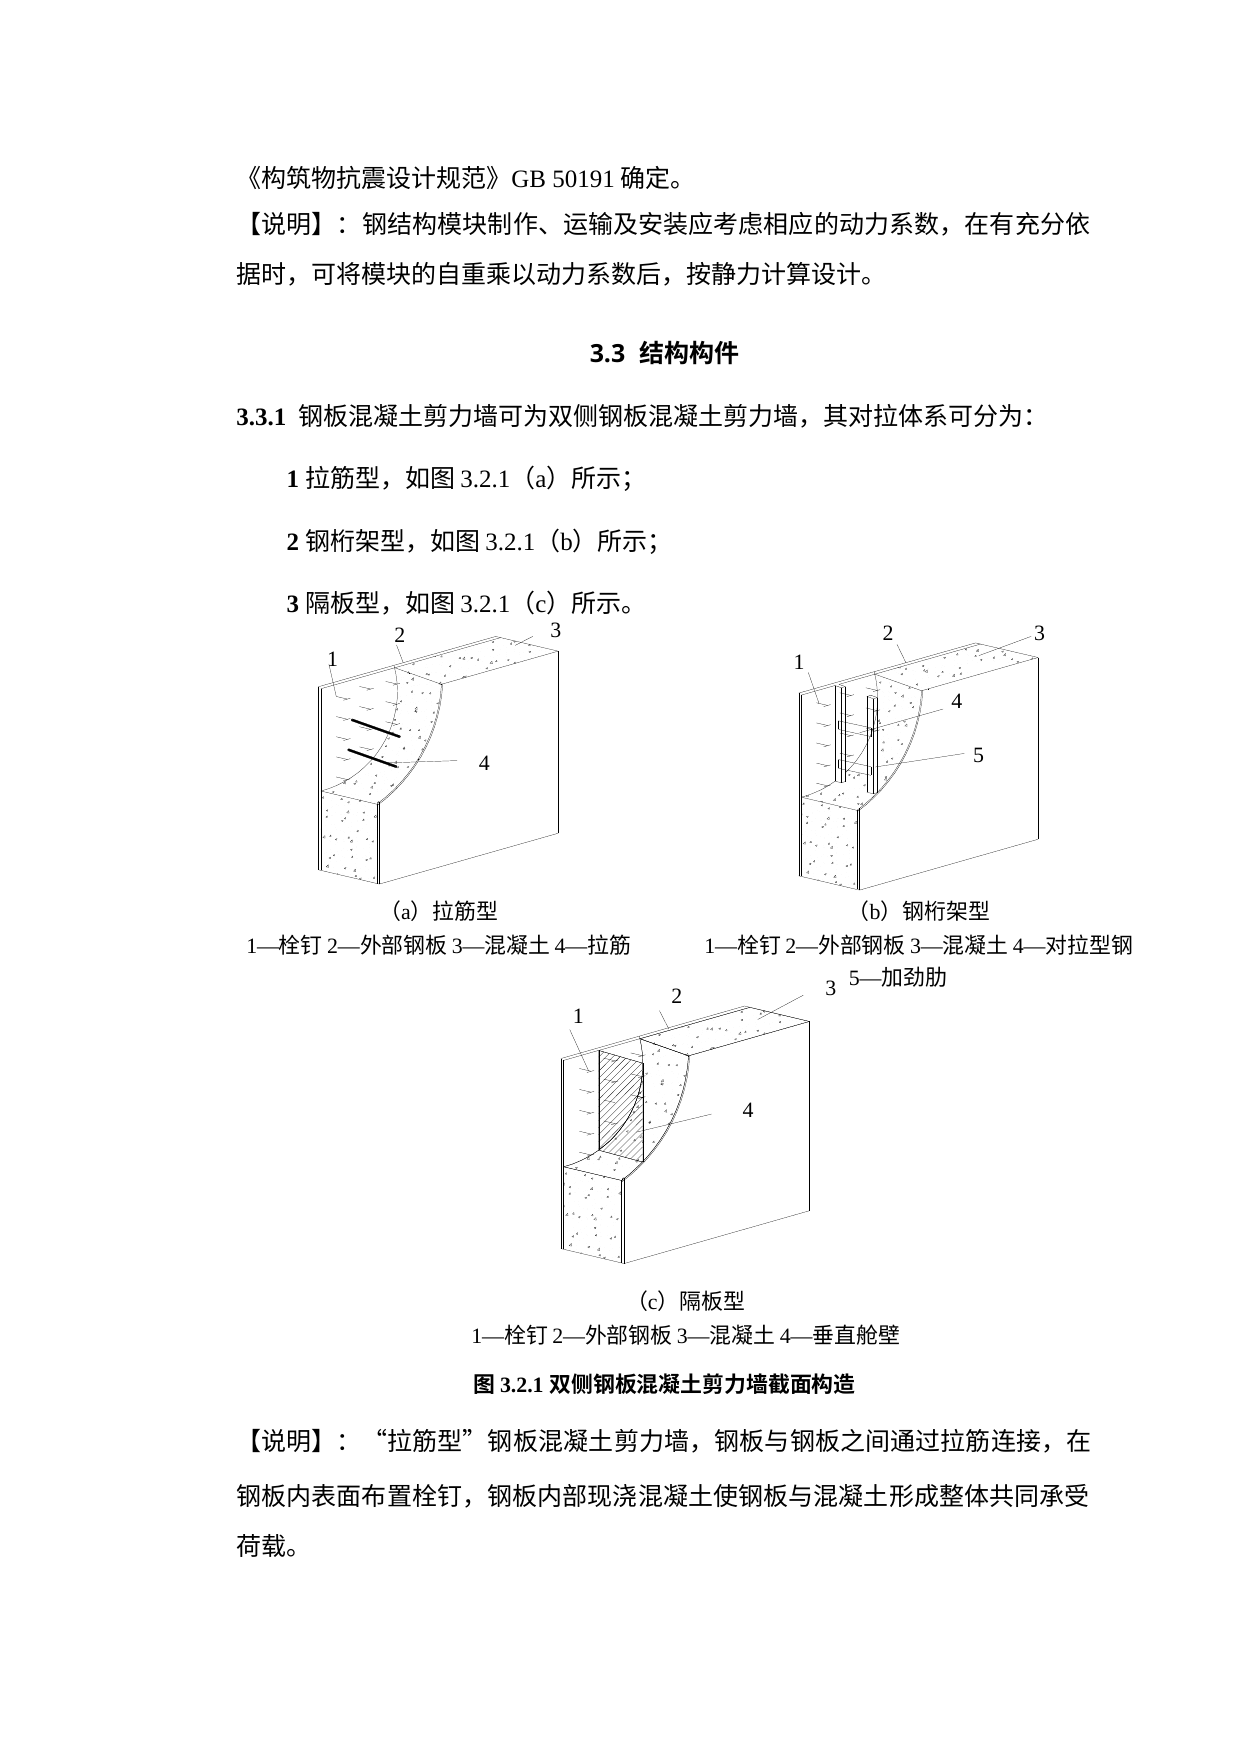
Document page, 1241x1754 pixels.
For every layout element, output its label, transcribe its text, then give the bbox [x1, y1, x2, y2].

table_header [184, 635, 651, 894]
list 2 钢桁架型，如图3.2.1（b）所示； [236, 510, 1093, 560]
table_cell （a）拉筋型 1—栓钉2—外部钢板3—混凝土4—拉筋 [184, 894, 651, 994]
table_cell （b）钢桁架型 1—栓钉2—外部钢板3—混凝土4—对拉型钢5—加劲肋 [651, 894, 1144, 994]
list 3 隔板型，如图3.2.1（c）所示。 [236, 573, 1093, 623]
table_cell （c）隔板型 1—栓钉2—外部钢板3—混凝土4—垂直舱壁 [184, 1284, 1144, 1352]
text 【说明】：钢结构模块制作、运输及安装应考虑相应的动力系数，在有充分依据时，可将模块的自重乘以动力系数后，按静力计算设计。 [236, 198, 1093, 298]
text 钢板混凝土剪力墙可为双侧钢板混凝土剪力墙，其对拉体系可分为： [236, 385, 1093, 435]
text 图3.2.1 双侧钢板混凝土剪力墙截面构造 [236, 1352, 1093, 1402]
table_header [651, 635, 1144, 894]
text 结构构件 [236, 323, 1093, 373]
list 钢板混凝土结构设计时，荷载标准值、荷载分项系数、荷载组合值系数、动力荷载的动力系数应按现行国家标准《建筑结构荷载规范》GB 50009的规定采用；地震作用应根据现行国家标准《建筑抗震设计规范》GB 50011和《构筑物抗震设计规范》GB 50191确定。 [236, 148, 1093, 198]
list 1 拉筋型，如图3.2.1（a）所示； [236, 448, 1093, 498]
text 【说明】：“拉筋型”钢板混凝土剪力墙，钢板与钢板之间通过拉筋连接，在钢板内表面布置栓钉，钢板内部现浇混凝土使钢板与混凝土形成整体共同承受荷载。 [236, 1415, 1093, 1565]
table_cell [184, 994, 1144, 1284]
